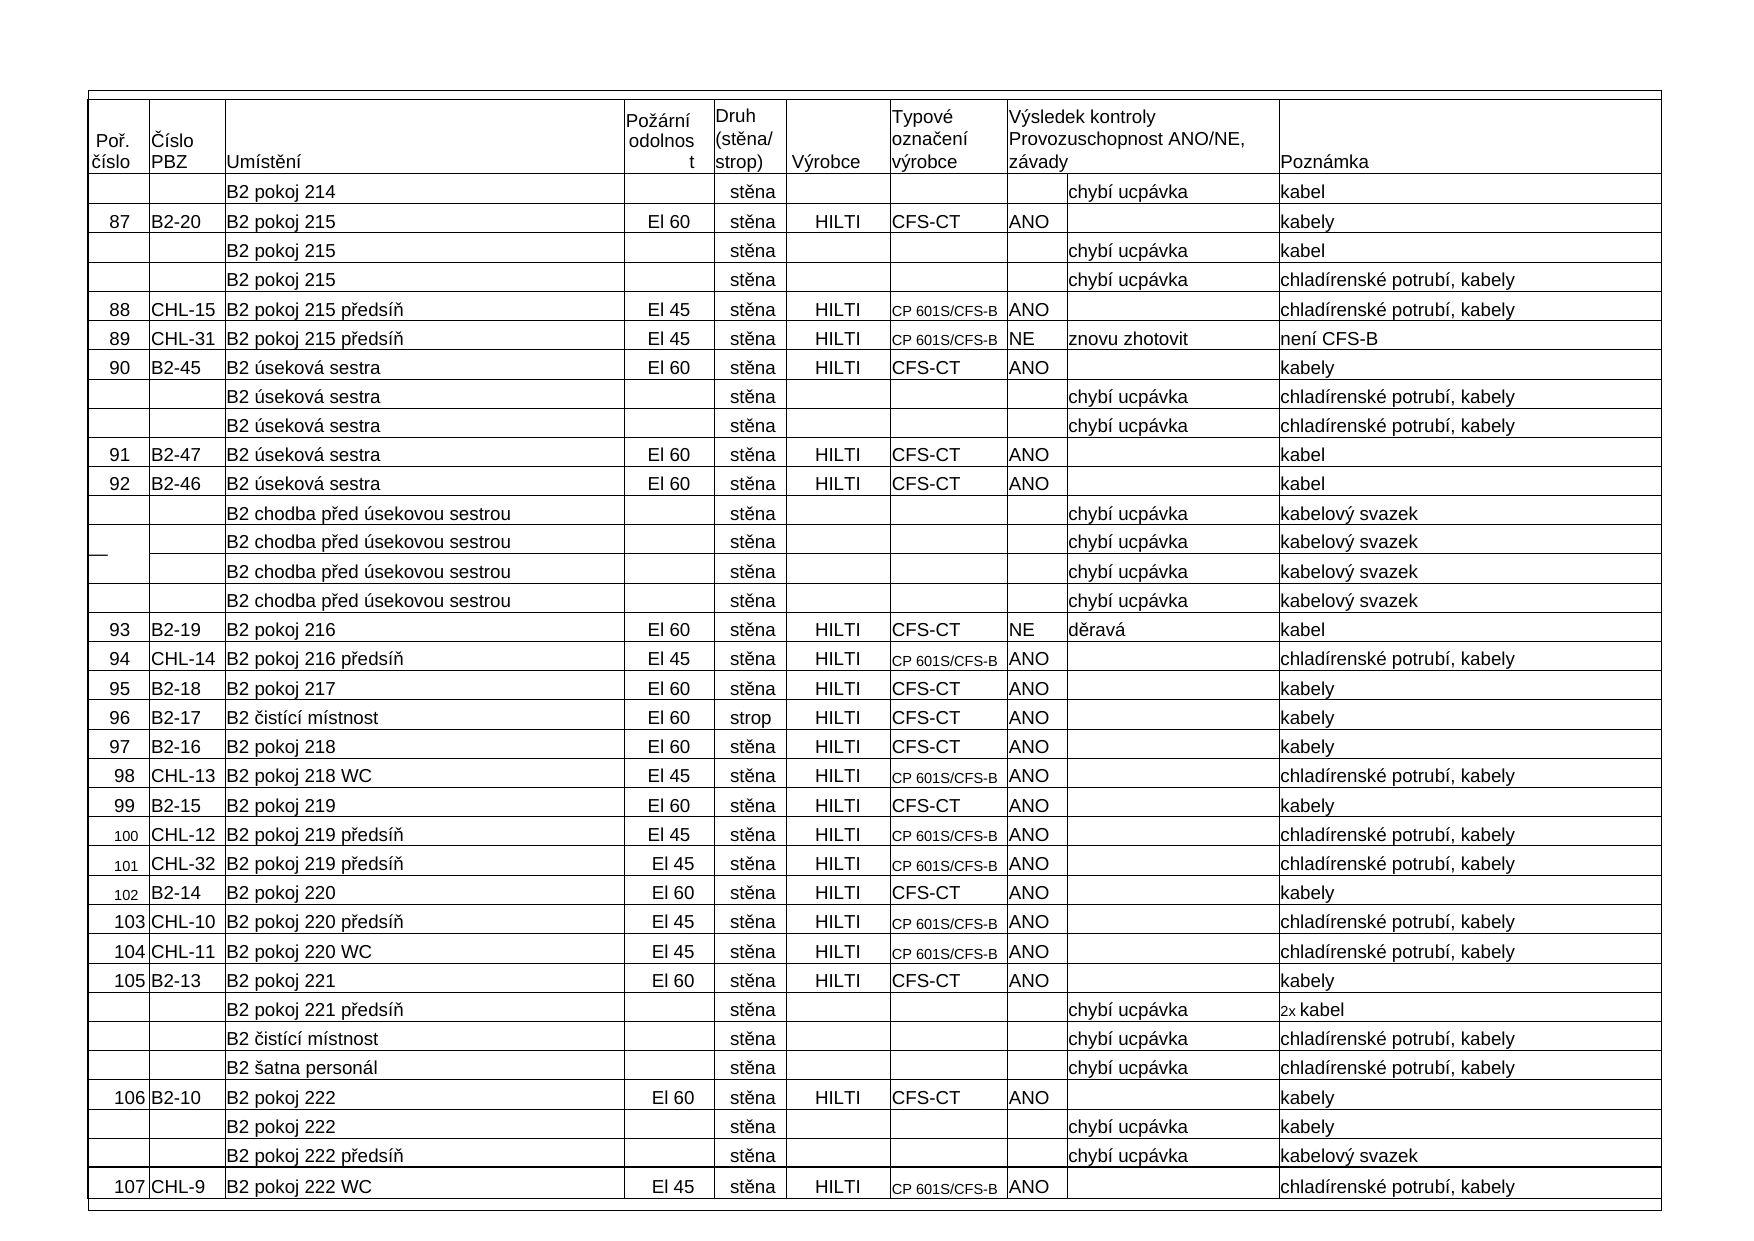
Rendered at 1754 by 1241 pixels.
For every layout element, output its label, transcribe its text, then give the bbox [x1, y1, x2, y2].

table_cell B2 pokoj 215 předsíň [226, 292, 624, 320]
table_cell [1068, 350, 1279, 379]
table_cell chybí ucpávka [1068, 1051, 1279, 1079]
table_cell [150, 233, 225, 262]
table_cell [891, 233, 1007, 262]
table_cell [89, 263, 149, 291]
table_cell ANO [1008, 204, 1067, 232]
table_cell [891, 554, 1007, 582]
table_cell CP 601S/CFS-B [891, 321, 1007, 349]
table_cell [787, 584, 890, 612]
table_cell B2 pokoj 221 [226, 964, 624, 992]
table_cell chladírenské potrubí, kabely [1280, 1022, 1661, 1050]
table_cell [150, 1022, 225, 1050]
table_cell B2 úseková sestra [226, 350, 624, 379]
table_cell stěna [715, 263, 786, 291]
table_cell [1008, 993, 1067, 1021]
table_cell [150, 525, 225, 553]
table_cell 105 [89, 964, 149, 992]
table_cell B2-45 [150, 350, 225, 379]
table_cell stěna [715, 1110, 786, 1137]
table_cell HILTI [787, 964, 890, 992]
table_cell HILTI [787, 730, 890, 758]
table_cell El 60 [625, 467, 714, 494]
table_cell stěna [715, 350, 786, 379]
table_cell El 45 [625, 759, 714, 787]
table_cell HILTI [787, 788, 890, 816]
table_header Typové označení výrobce [891, 100, 1007, 173]
table_cell stěna [715, 964, 786, 992]
table_cell kabelový svazek [1280, 525, 1661, 553]
table_cell CHL-10 [150, 905, 225, 933]
table_cell stěna [715, 467, 786, 494]
table_cell [150, 174, 225, 203]
table_cell [625, 554, 714, 582]
table_cell 91 [89, 438, 149, 466]
table_cell [1068, 671, 1279, 699]
table_cell ANO [1008, 846, 1067, 875]
table_cell kabely [1280, 350, 1661, 379]
table_cell HILTI [787, 467, 890, 494]
table_cell kabely [1280, 876, 1661, 904]
table_cell kabel [1280, 233, 1661, 262]
table_cell CHL-15 [150, 292, 225, 320]
table_cell El 60 [625, 730, 714, 758]
table_cell [1008, 1139, 1067, 1166]
table_cell [89, 409, 149, 437]
table_cell [891, 1051, 1007, 1079]
table_cell CFS-CT [891, 876, 1007, 904]
table_cell chladírenské potrubí, kabely [1280, 1168, 1661, 1197]
table_cell znovu zhotovit [1068, 321, 1279, 349]
table_cell B2 pokoj 218 WC [226, 759, 624, 787]
table_cell B2 pokoj 220 předsíň [226, 905, 624, 933]
table_cell 90 [89, 350, 149, 379]
table_cell HILTI [787, 876, 890, 904]
table_cell HILTI [787, 846, 890, 875]
table_cell B2-20 [150, 204, 225, 232]
table_cell [787, 993, 890, 1021]
table_cell [787, 1051, 890, 1079]
table_cell [1068, 467, 1279, 494]
table_cell kabel [1280, 174, 1661, 203]
table_cell chladírenské potrubí, kabely [1280, 380, 1661, 408]
table_cell 102 [89, 876, 149, 904]
table_cell [891, 525, 1007, 553]
table_cell CHL-12 [150, 817, 225, 845]
table_cell [1008, 380, 1067, 408]
table_cell [150, 380, 225, 408]
table_cell [1068, 905, 1279, 933]
table_cell [1068, 204, 1279, 232]
table_cell B2 pokoj 215 [226, 204, 624, 232]
table_cell stěna [715, 1051, 786, 1079]
table_cell 97 [89, 730, 149, 758]
table_header Umístění [226, 100, 624, 173]
table_cell B2-10 [150, 1080, 225, 1108]
table_cell [1068, 438, 1279, 466]
table_cell CHL-14 [150, 642, 225, 670]
table_cell B2 pokoj 218 [226, 730, 624, 758]
table_cell strop [715, 700, 786, 729]
table_cell ANO [1008, 934, 1067, 963]
table_cell HILTI [787, 700, 890, 729]
table_cell CP 601S/CFS-B [891, 1168, 1007, 1197]
table_cell B2 úseková sestra [226, 467, 624, 494]
table_cell stěna [715, 174, 786, 203]
table_cell CFS-CT [891, 438, 1007, 466]
table_cell [1068, 700, 1279, 729]
table_cell stěna [715, 525, 786, 553]
table_cell [1008, 525, 1067, 553]
table_cell El 45 [625, 1168, 714, 1197]
table_cell stěna [715, 993, 786, 1021]
table_cell CFS-CT [891, 1080, 1007, 1108]
table_cell [891, 174, 1007, 203]
table_cell [89, 1110, 149, 1137]
table_cell B2-19 [150, 613, 225, 641]
table_cell stěna [715, 554, 786, 582]
table_cell ANO [1008, 905, 1067, 933]
table_cell [1068, 1168, 1279, 1197]
table_header Požární odolnost [625, 100, 714, 173]
table_cell ANO [1008, 964, 1067, 992]
table_cell El 45 [625, 905, 714, 933]
table_cell HILTI [787, 350, 890, 379]
table_cell B2 pokoj 222 [226, 1080, 624, 1108]
table_cell [787, 263, 890, 291]
table_cell [89, 1051, 149, 1079]
table_cell ANO [1008, 1168, 1067, 1197]
table_cell chybí ucpávka [1068, 1022, 1279, 1050]
table_cell [1008, 1022, 1067, 1050]
table_cell kabel [1280, 438, 1661, 466]
table_cell ANO [1008, 1080, 1067, 1108]
table_header Výrobce [787, 100, 890, 173]
table_cell stěna [715, 1168, 786, 1197]
table_cell chybí ucpávka [1068, 380, 1279, 408]
table_cell 104 [89, 934, 149, 963]
table_cell El 45 [625, 934, 714, 963]
table_cell 95 [89, 671, 149, 699]
table_cell není CFS-B [1280, 321, 1661, 349]
table_cell CP 601S/CFS-B [891, 905, 1007, 933]
table_cell chladírenské potrubí, kabely [1280, 409, 1661, 437]
table_cell [150, 1110, 225, 1137]
table_cell ANO [1008, 671, 1067, 699]
table_cell stěna [715, 905, 786, 933]
table_cell B2 úseková sestra [226, 438, 624, 466]
table_cell chybí ucpávka [1068, 993, 1279, 1021]
table_cell 93 [89, 613, 149, 641]
table_cell B2-16 [150, 730, 225, 758]
table_cell El 60 [625, 876, 714, 904]
table_cell 89 [89, 321, 149, 349]
table_cell B2-46 [150, 467, 225, 494]
table_cell chladírenské potrubí, kabely [1280, 905, 1661, 933]
table_cell kabelový svazek [1280, 584, 1661, 612]
table_cell CP 601S/CFS-B [891, 817, 1007, 845]
table_cell [150, 993, 225, 1021]
table_cell B2 pokoj 222 [226, 1110, 624, 1137]
table_cell B2-18 [150, 671, 225, 699]
table_cell B2 pokoj 215 [226, 233, 624, 262]
table_header Výsledek kontroly Provozuschopnost ANO/NE, závady [1008, 100, 1279, 173]
table_header Poznámka [1280, 100, 1661, 173]
table_cell 98 [89, 759, 149, 787]
table_cell [891, 380, 1007, 408]
table_cell chybí ucpávka [1068, 496, 1279, 524]
table_cell [1068, 730, 1279, 758]
table_cell [89, 174, 149, 203]
table_cell [1068, 292, 1279, 320]
table_cell B2 pokoj 220 [226, 876, 624, 904]
table_cell ANO [1008, 788, 1067, 816]
table_cell CHL-31 [150, 321, 225, 349]
table_cell [787, 174, 890, 203]
table_cell B2 čistící místnost [226, 700, 624, 729]
table_cell B2 pokoj 215 předsíň [226, 321, 624, 349]
table_cell HILTI [787, 204, 890, 232]
table_cell CFS-CT [891, 700, 1007, 729]
table_cell stěna [715, 1139, 786, 1166]
table_cell El 60 [625, 613, 714, 641]
table_cell stěna [715, 409, 786, 437]
table_cell El 45 [625, 292, 714, 320]
table_cell [150, 1051, 225, 1079]
table_cell kabely [1280, 788, 1661, 816]
table_cell [787, 496, 890, 524]
table_cell chladírenské potrubí, kabely [1280, 934, 1661, 963]
table_cell [1008, 584, 1067, 612]
table_cell stěna [715, 321, 786, 349]
table_cell HILTI [787, 1080, 890, 1108]
table_cell B2 chodba před úsekovou sestrou [226, 525, 624, 553]
table_cell CFS-CT [891, 204, 1007, 232]
table_cell [89, 380, 149, 408]
table_cell [150, 584, 225, 612]
table_cell [150, 1139, 225, 1166]
table_cell HILTI [787, 934, 890, 963]
table_cell děravá [1068, 613, 1279, 641]
table_cell CP 601S/CFS-B [891, 934, 1007, 963]
table_cell [1008, 174, 1067, 203]
table_cell ANO [1008, 292, 1067, 320]
table_cell B2 pokoj 216 [226, 613, 624, 641]
table_cell CFS-CT [891, 730, 1007, 758]
table_cell B2 pokoj 219 předsíň [226, 817, 624, 845]
table_cell ANO [1008, 730, 1067, 758]
table_cell [625, 409, 714, 437]
table_cell stěna [715, 233, 786, 262]
table_cell kabely [1280, 204, 1661, 232]
table_cell kabely [1280, 1110, 1661, 1137]
table_cell 99 [89, 788, 149, 816]
table_cell HILTI [787, 321, 890, 349]
table_cell stěna [715, 730, 786, 758]
table_cell B2 chodba před úsekovou sestrou [226, 496, 624, 524]
table_cell [625, 1051, 714, 1079]
table_cell 87 [89, 204, 149, 232]
table_cell El 45 [625, 817, 714, 845]
table_cell B2 pokoj 217 [226, 671, 624, 699]
table_cell [625, 993, 714, 1021]
table_cell [787, 409, 890, 437]
table_cell chladírenské potrubí, kabely [1280, 846, 1661, 875]
table_cell B2-13 [150, 964, 225, 992]
table_cell ANO [1008, 350, 1067, 379]
table_header Druh (stěna/ strop) [715, 100, 786, 173]
table_cell [891, 409, 1007, 437]
table_cell HILTI [787, 292, 890, 320]
table_cell ANO [1008, 438, 1067, 466]
table_cell [787, 525, 890, 553]
table_cell El 60 [625, 788, 714, 816]
table_cell chybí ucpávka [1068, 233, 1279, 262]
table_cell CP 601S/CFS-B [891, 292, 1007, 320]
table_cell [1008, 554, 1067, 582]
table_cell [150, 263, 225, 291]
table_cell [625, 263, 714, 291]
table_cell B2-15 [150, 788, 225, 816]
table_cell [891, 1110, 1007, 1137]
table_cell El 60 [625, 671, 714, 699]
table_cell CFS-CT [891, 671, 1007, 699]
table_cell stěna [715, 380, 786, 408]
table_cell CFS-CT [891, 467, 1007, 494]
table_cell HILTI [787, 1168, 890, 1197]
table_cell [625, 1139, 714, 1166]
table_cell [1068, 817, 1279, 845]
table_cell chladírenské potrubí, kabely [1280, 292, 1661, 320]
table_cell [891, 1022, 1007, 1050]
table_cell El 45 [625, 321, 714, 349]
table_cell El 60 [625, 438, 714, 466]
table_cell [891, 496, 1007, 524]
table_cell kabely [1280, 964, 1661, 992]
table_cell stěna [715, 817, 786, 845]
table_cell 100 [89, 817, 149, 845]
table_cell CHL-13 [150, 759, 225, 787]
table_cell stěna [715, 671, 786, 699]
table_cell B2 pokoj 219 předsíň [226, 846, 624, 875]
table_cell El 60 [625, 204, 714, 232]
table_cell CP 601S/CFS-B [891, 846, 1007, 875]
table_cell [1008, 409, 1067, 437]
table_cell [1008, 1051, 1067, 1079]
table_cell [891, 1139, 1007, 1166]
table_cell ANO [1008, 817, 1067, 845]
table_cell [787, 1139, 890, 1166]
table_cell B2 pokoj 222 předsíň [226, 1139, 624, 1166]
table_cell B2 chodba před úsekovou sestrou [226, 554, 624, 582]
table_cell [1068, 642, 1279, 670]
table_cell kabel [1280, 613, 1661, 641]
table_cell B2 pokoj 220 WC [226, 934, 624, 963]
table_cell stěna [715, 642, 786, 670]
table_cell [625, 174, 714, 203]
table_cell [1008, 263, 1067, 291]
table_cell chybí ucpávka [1068, 409, 1279, 437]
table_cell [625, 1022, 714, 1050]
table_cell HILTI [787, 671, 890, 699]
table_cell [625, 380, 714, 408]
table_cell stěna [715, 292, 786, 320]
table_cell El 45 [625, 642, 714, 670]
table_cell stěna [715, 584, 786, 612]
table_cell [625, 496, 714, 524]
table_cell chladírenské potrubí, kabely [1280, 263, 1661, 291]
table_cell [787, 380, 890, 408]
table_cell HILTI [787, 642, 890, 670]
table_cell [625, 525, 714, 553]
table_cell [1068, 846, 1279, 875]
table_cell [891, 993, 1007, 1021]
table_cell B2 pokoj 214 [226, 174, 624, 203]
table_cell chybí ucpávka [1068, 525, 1279, 553]
table_cell 106 [89, 1080, 149, 1108]
table_cell B2-14 [150, 876, 225, 904]
table_cell El 45 [625, 846, 714, 875]
table_cell [1068, 934, 1279, 963]
table_cell [89, 584, 149, 612]
table_cell B2 pokoj 216 předsíň [226, 642, 624, 670]
table_cell ANO [1008, 467, 1067, 494]
table_cell NE [1008, 613, 1067, 641]
table_cell [1068, 1080, 1279, 1108]
table_cell ANO [1008, 759, 1067, 787]
table_cell stěna [715, 934, 786, 963]
table_cell HILTI [787, 817, 890, 845]
table_cell [787, 1022, 890, 1050]
table_cell stěna [715, 496, 786, 524]
table_cell B2 pokoj 215 [226, 263, 624, 291]
table_cell stěna [715, 846, 786, 875]
table_cell chybí ucpávka [1068, 584, 1279, 612]
table_cell [89, 993, 149, 1021]
table_cell CFS-CT [891, 788, 1007, 816]
table_cell B2 čistící místnost [226, 1022, 624, 1050]
table_cell [787, 554, 890, 582]
table_cell CP 601S/CFS-B [891, 642, 1007, 670]
table_cell [625, 1110, 714, 1137]
table_cell [150, 496, 225, 524]
table_cell [1008, 1110, 1067, 1137]
table_cell CFS-CT [891, 613, 1007, 641]
table_cell stěna [715, 876, 786, 904]
table_cell [625, 584, 714, 612]
table_cell CP 601S/CFS-B [891, 759, 1007, 787]
table_cell B2 pokoj 221 předsíň [226, 993, 624, 1021]
table_cell kabely [1280, 700, 1661, 729]
table_cell ANO [1008, 876, 1067, 904]
table_cell chybí ucpávka [1068, 174, 1279, 203]
table_cell chybí ucpávka [1068, 554, 1279, 582]
table_cell chybí ucpávka [1068, 1110, 1279, 1137]
table_cell [625, 233, 714, 262]
table_cell El 60 [625, 964, 714, 992]
table_cell B2 pokoj 219 [226, 788, 624, 816]
table_cell [1068, 759, 1279, 787]
table_cell chybí ucpávka [1068, 1139, 1279, 1166]
table_cell CHL-32 [150, 846, 225, 875]
table_cell [787, 1110, 890, 1137]
table_cell NE [1008, 321, 1067, 349]
table_cell chladírenské potrubí, kabely [1280, 817, 1661, 845]
table_cell — [89, 525, 149, 582]
table_cell [89, 1139, 149, 1166]
table_cell 101 [89, 846, 149, 875]
table_cell El 60 [625, 350, 714, 379]
table_cell B2 úseková sestra [226, 409, 624, 437]
table_cell B2 úseková sestra [226, 380, 624, 408]
table_cell kabel [1280, 467, 1661, 494]
table_cell [891, 584, 1007, 612]
table_cell ANO [1008, 700, 1067, 729]
table_cell B2 šatna personál [226, 1051, 624, 1079]
table_cell 96 [89, 700, 149, 729]
table_cell stěna [715, 1022, 786, 1050]
table_cell stěna [715, 1080, 786, 1108]
table_cell stěna [715, 759, 786, 787]
table_cell 103 [89, 905, 149, 933]
table_cell 88 [89, 292, 149, 320]
table_cell [891, 263, 1007, 291]
table_cell [150, 409, 225, 437]
table_cell [1068, 964, 1279, 992]
table_header Číslo PBZ [150, 100, 225, 173]
table_cell [150, 554, 225, 582]
table_cell El 60 [625, 700, 714, 729]
table_cell El 60 [625, 1080, 714, 1108]
table_cell kabely [1280, 1080, 1661, 1108]
table_cell CFS-CT [891, 964, 1007, 992]
table_cell chladírenské potrubí, kabely [1280, 759, 1661, 787]
table_header Poř. číslo [89, 100, 149, 173]
table_cell stěna [715, 204, 786, 232]
table_cell chybí ucpávka [1068, 263, 1279, 291]
table_cell CFS-CT [891, 350, 1007, 379]
table_cell stěna [715, 438, 786, 466]
table_cell [89, 496, 149, 524]
table_cell HILTI [787, 613, 890, 641]
table_cell [787, 233, 890, 262]
table_cell HILTI [787, 905, 890, 933]
table_cell kabely [1280, 671, 1661, 699]
table_cell ANO [1008, 642, 1067, 670]
table_cell CHL-11 [150, 934, 225, 963]
table_cell [1068, 876, 1279, 904]
table_cell kabelový svazek [1280, 1139, 1661, 1166]
table_cell [1008, 496, 1067, 524]
table_cell B2 pokoj 222 WC [226, 1168, 624, 1197]
table_cell HILTI [787, 759, 890, 787]
table_cell stěna [715, 613, 786, 641]
table_cell B2-17 [150, 700, 225, 729]
table_cell stěna [715, 788, 786, 816]
table_cell [89, 233, 149, 262]
table_cell 92 [89, 467, 149, 494]
table_cell 107 [89, 1168, 149, 1197]
table_cell kabelový svazek [1280, 554, 1661, 582]
table_cell B2 chodba před úsekovou sestrou [226, 584, 624, 612]
table_cell [89, 1022, 149, 1050]
table_cell [1068, 788, 1279, 816]
table_cell chladírenské potrubí, kabely [1280, 1051, 1661, 1079]
table_cell HILTI [787, 438, 890, 466]
table_cell B2-47 [150, 438, 225, 466]
table_cell 2x kabel [1280, 993, 1661, 1021]
table_cell CHL-9 [150, 1168, 225, 1197]
table_cell kabely [1280, 730, 1661, 758]
table_cell chladírenské potrubí, kabely [1280, 642, 1661, 670]
table_cell [1008, 233, 1067, 262]
table_cell kabelový svazek [1280, 496, 1661, 524]
table_cell 94 [89, 642, 149, 670]
